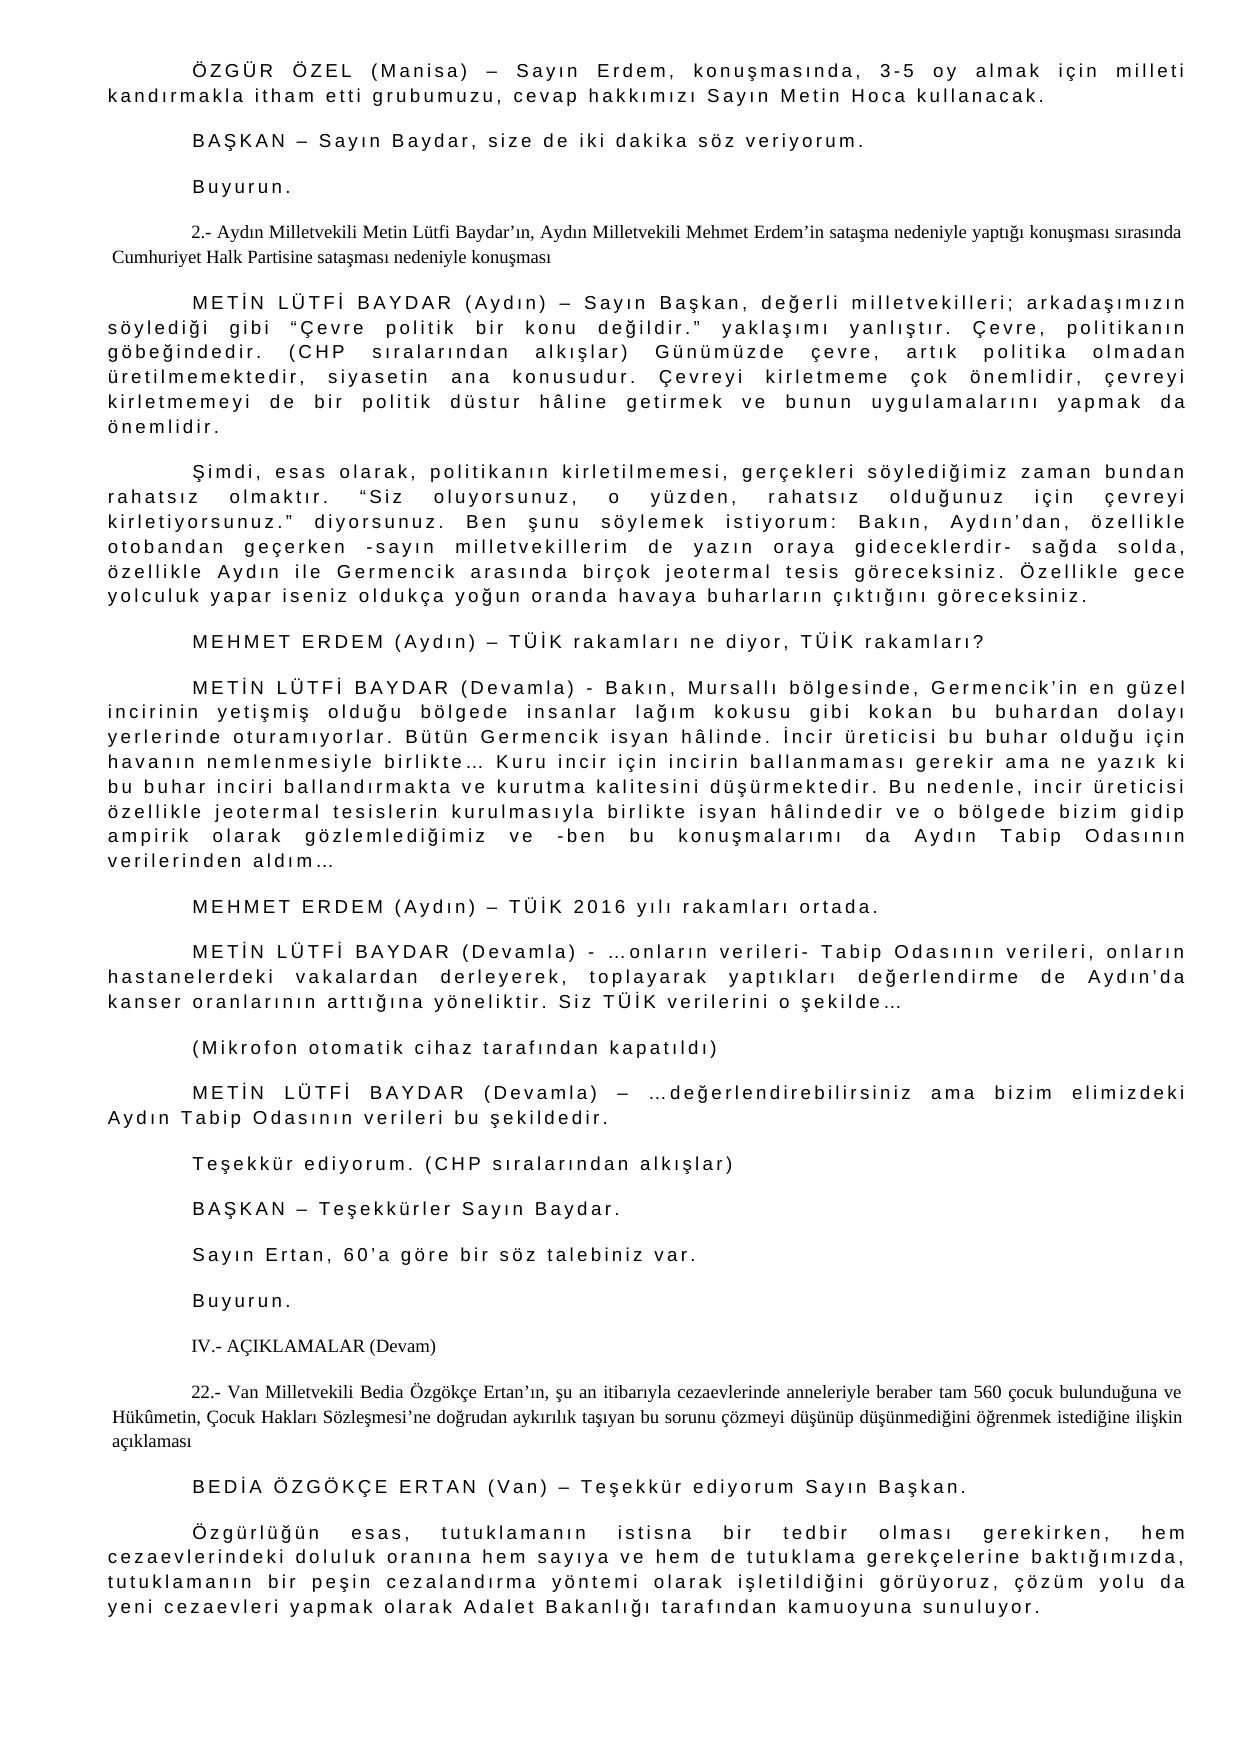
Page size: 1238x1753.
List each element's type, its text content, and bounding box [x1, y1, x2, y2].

text Buyurun. [108, 1289, 1186, 1311]
text Özgürlüğün esas, tutuklamanın istisna bir tedbir olması gerekirken, hem cezaevlerindeki doluluk oranına hem sayıya ve hem de tutuklama gerekçelerine baktığımızda, tutuklamanın bir peşin cezalandırma yöntemi olarak işletildiğini görüyoruz, çözüm yolu da yeni cezaevleri yapmak olarak Adalet Bakanlığı tarafından kamuoyuna sunuluyor. [108, 1522, 1186, 1617]
text BAŞKAN – Sayın Baydar, size de iki dakika söz veriyorum. [108, 130, 1186, 152]
text Sayın Ertan, 60’a göre bir söz talebiniz var. [108, 1244, 1186, 1265]
text (Mikrofon otomatik cihaz tarafından kapatıldı) [108, 1037, 1186, 1058]
text Şimdi, esas olarak, politikanın kirletilmemesi, gerçekleri söylediğimiz zaman bundan rahatsız olmaktır. “Siz oluyorsunuz, o yüzden, rahatsız olduğunuz için çevreyi kirletiyorsunuz.” diyorsunuz. Ben şunu söylemek istiyorum: Bakın, Aydın’dan, özellikle otobandan geçerken -sayın milletvekillerim de yazın oraya gideceklerdir- sağda solda, özellikle Aydın ile Germencik arasında birçok jeotermal tesis göreceksiniz. Özellikle gece yolculuk yapar iseniz oldukça yoğun oranda havaya buharların çıktığını göreceksiniz. [108, 461, 1186, 607]
text ÖZGÜR ÖZEL (Manisa) – Sayın Erdem, konuşmasında, 3-5 oy almak için milleti kandırmakla itham etti grubumuzu, cevap hakkımızı Sayın Metin Hoca kullanacak. [108, 60, 1186, 106]
text MEHMET ERDEM (Aydın) – TÜİK 2016 yılı rakamları ortada. [108, 896, 1186, 917]
text MEHMET ERDEM (Aydın) – TÜİK rakamları ne diyor, TÜİK rakamları? [108, 631, 1186, 652]
text 22.- Van Milletvekili Bedia Özgökçe Ertan’ın, şu an itibarıyla cezaevlerinde anneleriyle beraber tam 560 çocuk bulunduğuna ve Hükûmetin, Çocuk Hakları Sözleşmesi’ne doğrudan aykırılık taşıyan bu sorunu çözmeyi düşünüp düşünmediğini öğrenmek istediğine ilişkin açıklaması [112, 1381, 1184, 1452]
text IV.- AÇIKLAMALAR (Devam) [112, 1335, 1184, 1357]
text METİN LÜTFİ BAYDAR (Devamla) – …değerlendirebilirsiniz ama bizim elimizdeki Aydın Tabip Odasının verileri bu şekildedir. [108, 1082, 1186, 1128]
text 2.- Aydın Milletvekili Metin Lütfi Baydar’ın, Aydın Milletvekili Mehmet Erdem’in sataşma nedeniyle yaptığı konuşması sırasında Cumhuriyet Halk Partisine sataşması nedeniyle konuşması [112, 221, 1184, 268]
text METİN LÜTFİ BAYDAR (Aydın) – Sayın Başkan, değerli milletvekilleri; arkadaşımızın söylediği gibi “Çevre politik bir konu değildir.” yaklaşımı yanlıştır. Çevre, politikanın göbeğindedir. (CHP sıralarından alkışlar) Günümüzde çevre, artık politika olmadan üretilmemektedir, siyasetin ana konusudur. Çevreyi kirletmeme çok önemlidir, çevreyi kirletmemeyi de bir politik düstur hâline getirmek ve bunun uygulamalarını yapmak da önemlidir. [108, 292, 1186, 437]
text BAŞKAN – Teşekkürler Sayın Baydar. [108, 1198, 1186, 1220]
text Buyurun. [108, 176, 1186, 197]
text BEDİA ÖZGÖKÇE ERTAN (Van) – Teşekkür ediyorum Sayın Başkan. [108, 1476, 1186, 1497]
text METİN LÜTFİ BAYDAR (Devamla) - …onların verileri- Tabip Odasının verileri, onların hastanelerdeki vakalardan derleyerek, toplayarak yaptıkları değerlendirme de Aydın’da kanser oranlarının arttığına yöneliktir. Siz TÜİK verilerini o şekilde… [108, 941, 1186, 1012]
text Teşekkür ediyorum. (CHP sıralarından alkışlar) [108, 1153, 1186, 1174]
text METİN LÜTFİ BAYDAR (Devamla) - Bakın, Mursallı bölgesinde, Germencik’in en güzel incirinin yetişmiş olduğu bölgede insanlar lağım kokusu gibi kokan bu buhardan dolayı yerlerinde oturamıyorlar. Bütün Germencik isyan hâlinde. İncir üreticisi bu buhar olduğu için havanın nemlenmesiyle birlikte… Kuru incir için incirin ballanmaması gerekir ama ne yazık ki bu buhar inciri ballandırmakta ve kurutma kalitesini düşürmektedir. Bu nedenle, incir üreticisi özellikle jeotermal tesislerin kurulmasıyla birlikte isyan hâlindedir ve o bölgede bizim gidip ampirik olarak gözlemlediğimiz ve -ben bu konuşmalarımı da Aydın Tabip Odasının verilerinden aldım… [108, 677, 1186, 872]
